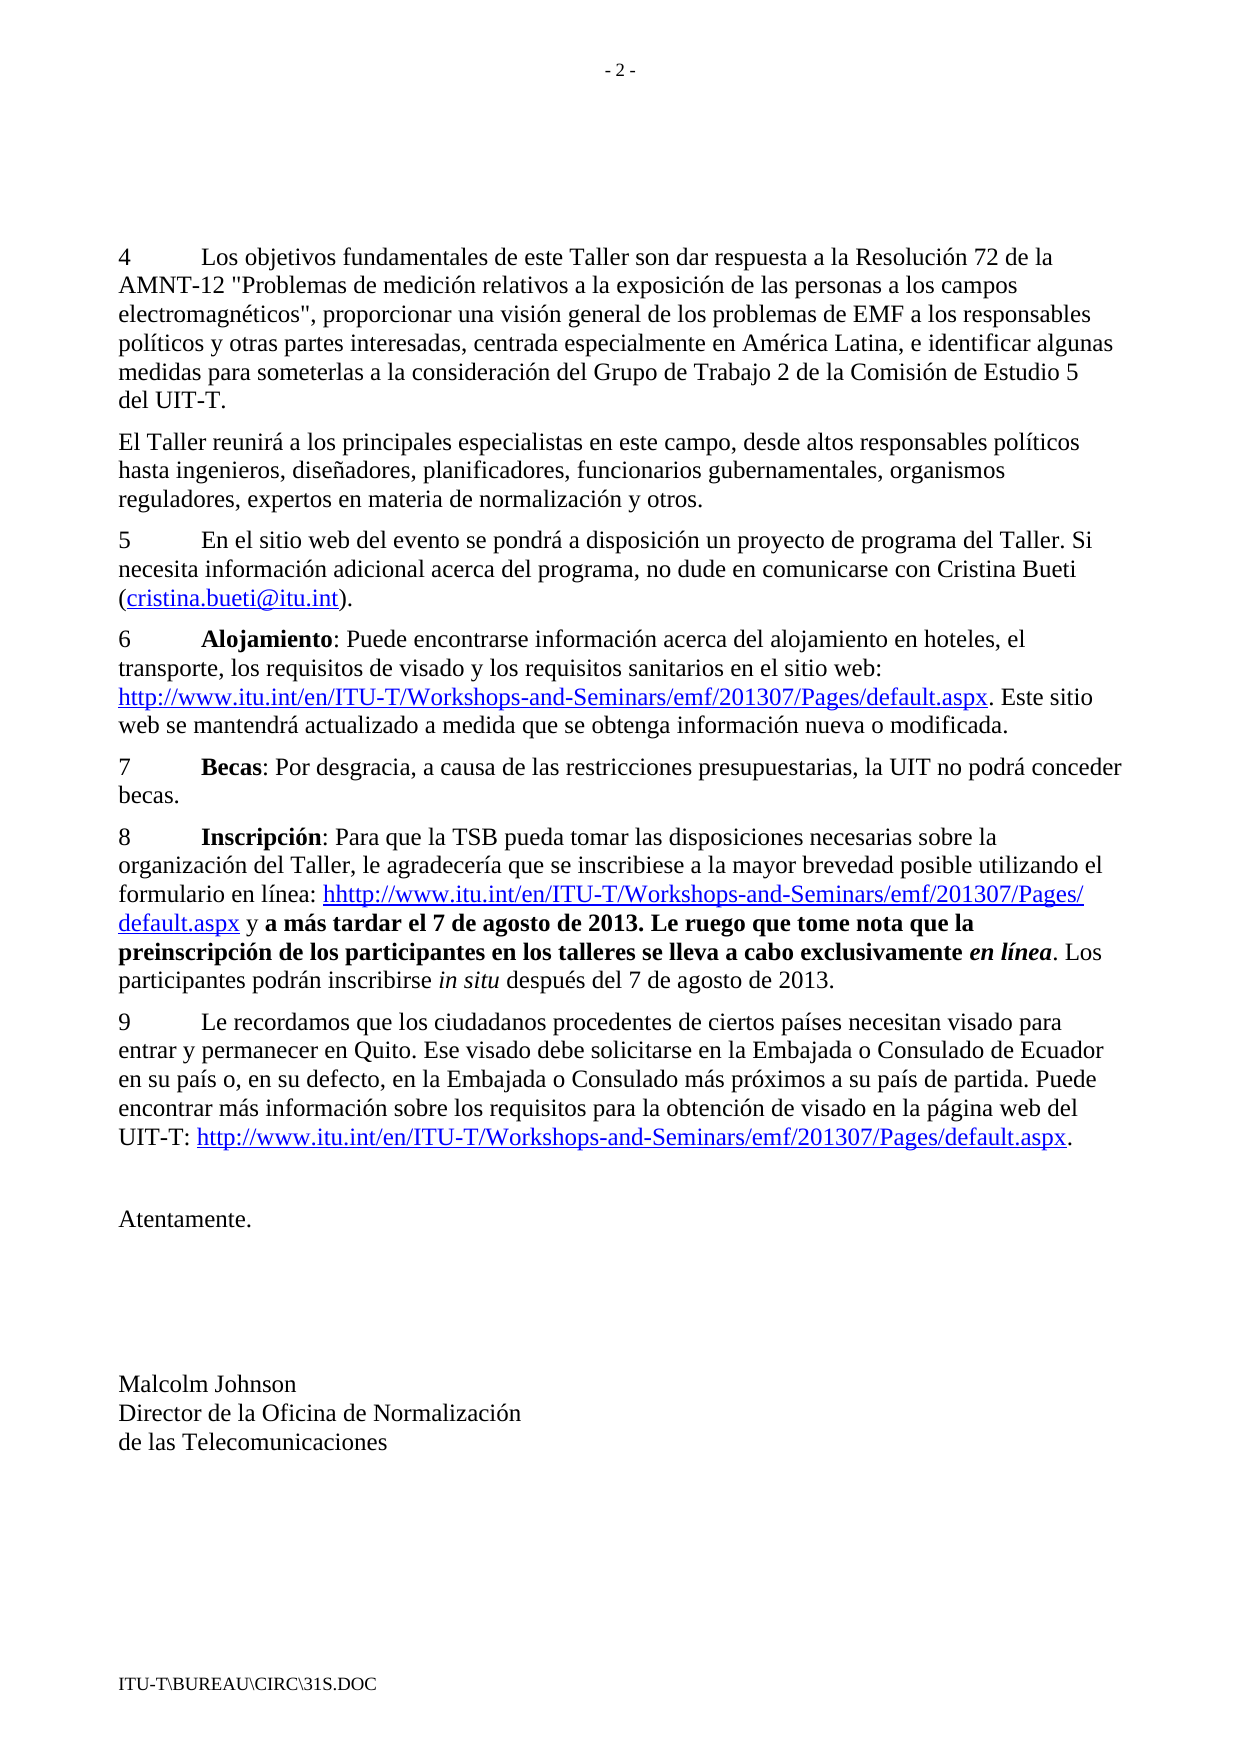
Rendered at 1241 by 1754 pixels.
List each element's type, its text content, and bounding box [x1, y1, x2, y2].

text 6 Alojamiento: Puede encontrarse información acerca del alojamiento en hoteles, el transporte, los requisitos de visado y los requisitos sanitarios en el sitio web: http://www.itu.int/en/ITU-T/Workshops-and-Seminars/emf/201307/Pages/default.aspx. Este sitio web se mantendrá actualizado a medida que se obtenga información nueva o modificada. [118, 624, 1122, 739]
text 9 Le recordamos que los ciudadanos procedentes de ciertos países necesitan visado para entrar y permanecer en Quito. Ese visado debe solicitarse en la Embajada o Consulado de Ecuador en su país o, en su defecto, en la Embajada o Consulado más próximos a su país de partida. Puede encontrar más información sobre los requisitos para la obtención de visado en la página web del UIT-T: http://www.itu.int/en/ITU-T/Workshops-and-Seminars/emf/201307/Pages/default.aspx. [118, 1007, 1113, 1151]
text Malcolm Johnson Director de la Oficina de Normalización de las Telecomunicaciones [118, 1369, 1113, 1456]
text 8 Inscripción: Para que la TSB pueda tomar las disposiciones necesarias sobre la organización del Taller, le agradecería que se inscribiese a la mayor brevedad posible utilizando el formulario en línea: hhttp://www.itu.int/en/ITU-T/Workshops-and-Seminars/emf/201307/Pages/default.aspx y a más tardar el 7 de agosto de 2013. Le ruego que tome nota que la preinscripción de los participantes en los talleres se lleva a cabo exclusivamente en línea. Los participantes podrán inscribirse in situ después del 7 de agosto de 2013. [118, 822, 1122, 994]
text Atentamente. [118, 1204, 1113, 1233]
text 7 Becas: Por desgracia, a causa de las restricciones presupuestarias, la UIT no podrá conceder becas. [118, 752, 1122, 809]
text El Taller reunirá a los principales especialistas en este campo, desde altos responsables políticos hasta ingenieros, diseñadores, planificadores, funcionarios gubernamentales, organismos reguladores, expertos en materia de normalización y otros. [118, 427, 1122, 513]
text 5 En el sitio web del evento se pondrá a disposición un proyecto de programa del Taller. Si necesita información adicional acerca del programa, no dude en comunicarse con Cristina Bueti (cristina.bueti@itu.int). [118, 526, 1122, 612]
text 4 Los objetivos fundamentales de este Taller son dar respuesta a la Resolución 72 de la AMNT-12 "Problemas de medición relativos a la exposición de las personas a los campos electromagnéticos", proporcionar una visión general de los problemas de EMF a los responsables políticos y otras partes interesadas, centrada especialmente en América Latina, e identificar algunas medidas para someterlas a la consideración del Grupo de Trabajo 2 de la Comisión de Estudio 5 del UIT-T. [118, 242, 1122, 414]
